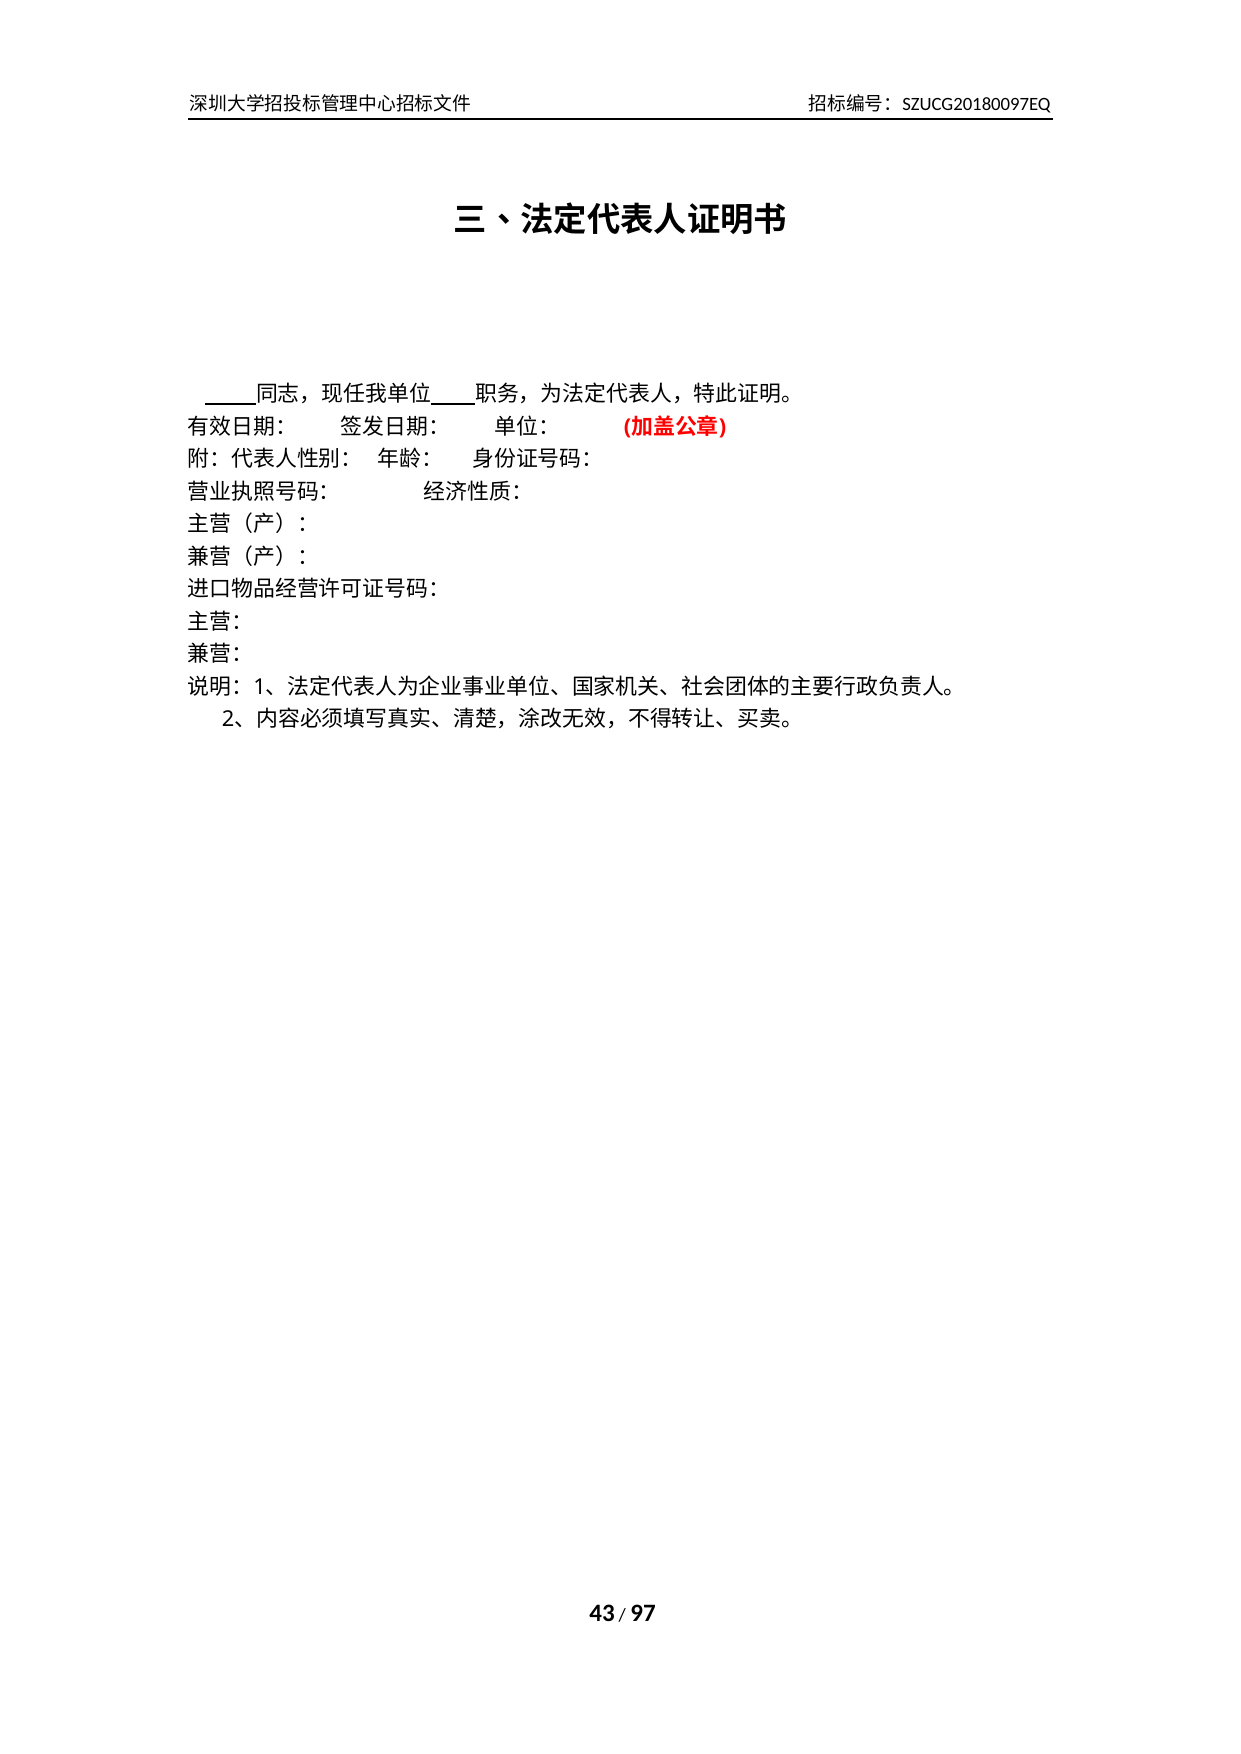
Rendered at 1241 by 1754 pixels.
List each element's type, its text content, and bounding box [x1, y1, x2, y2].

text 主营： [187, 603, 1053, 636]
text 兼营（产）： [187, 538, 1053, 571]
text 有效日期： 签发日期： 单位： (加盖公章) [187, 408, 1053, 441]
text 兼营： [187, 636, 1053, 668]
text 同志，现任我单位 职务，为法定代表人，特此证明。 [187, 376, 1053, 408]
text 说明：1、法定代表人为企业事业单位、国家机关、社会团体的主要行政负责人。 [187, 668, 1053, 701]
text 主营（产）： [187, 506, 1053, 538]
subtitle 三、法定代表人证明书 [187, 186, 1053, 251]
text 2、内容必须填写真实、清楚，涂改无效，不得转让、买卖。 [187, 701, 1053, 733]
text 营业执照号码： 经济性质： [187, 473, 1053, 506]
text 进口物品经营许可证号码： [187, 571, 1053, 603]
text 附：代表人性别： 年龄： 身份证号码： [187, 441, 1053, 473]
